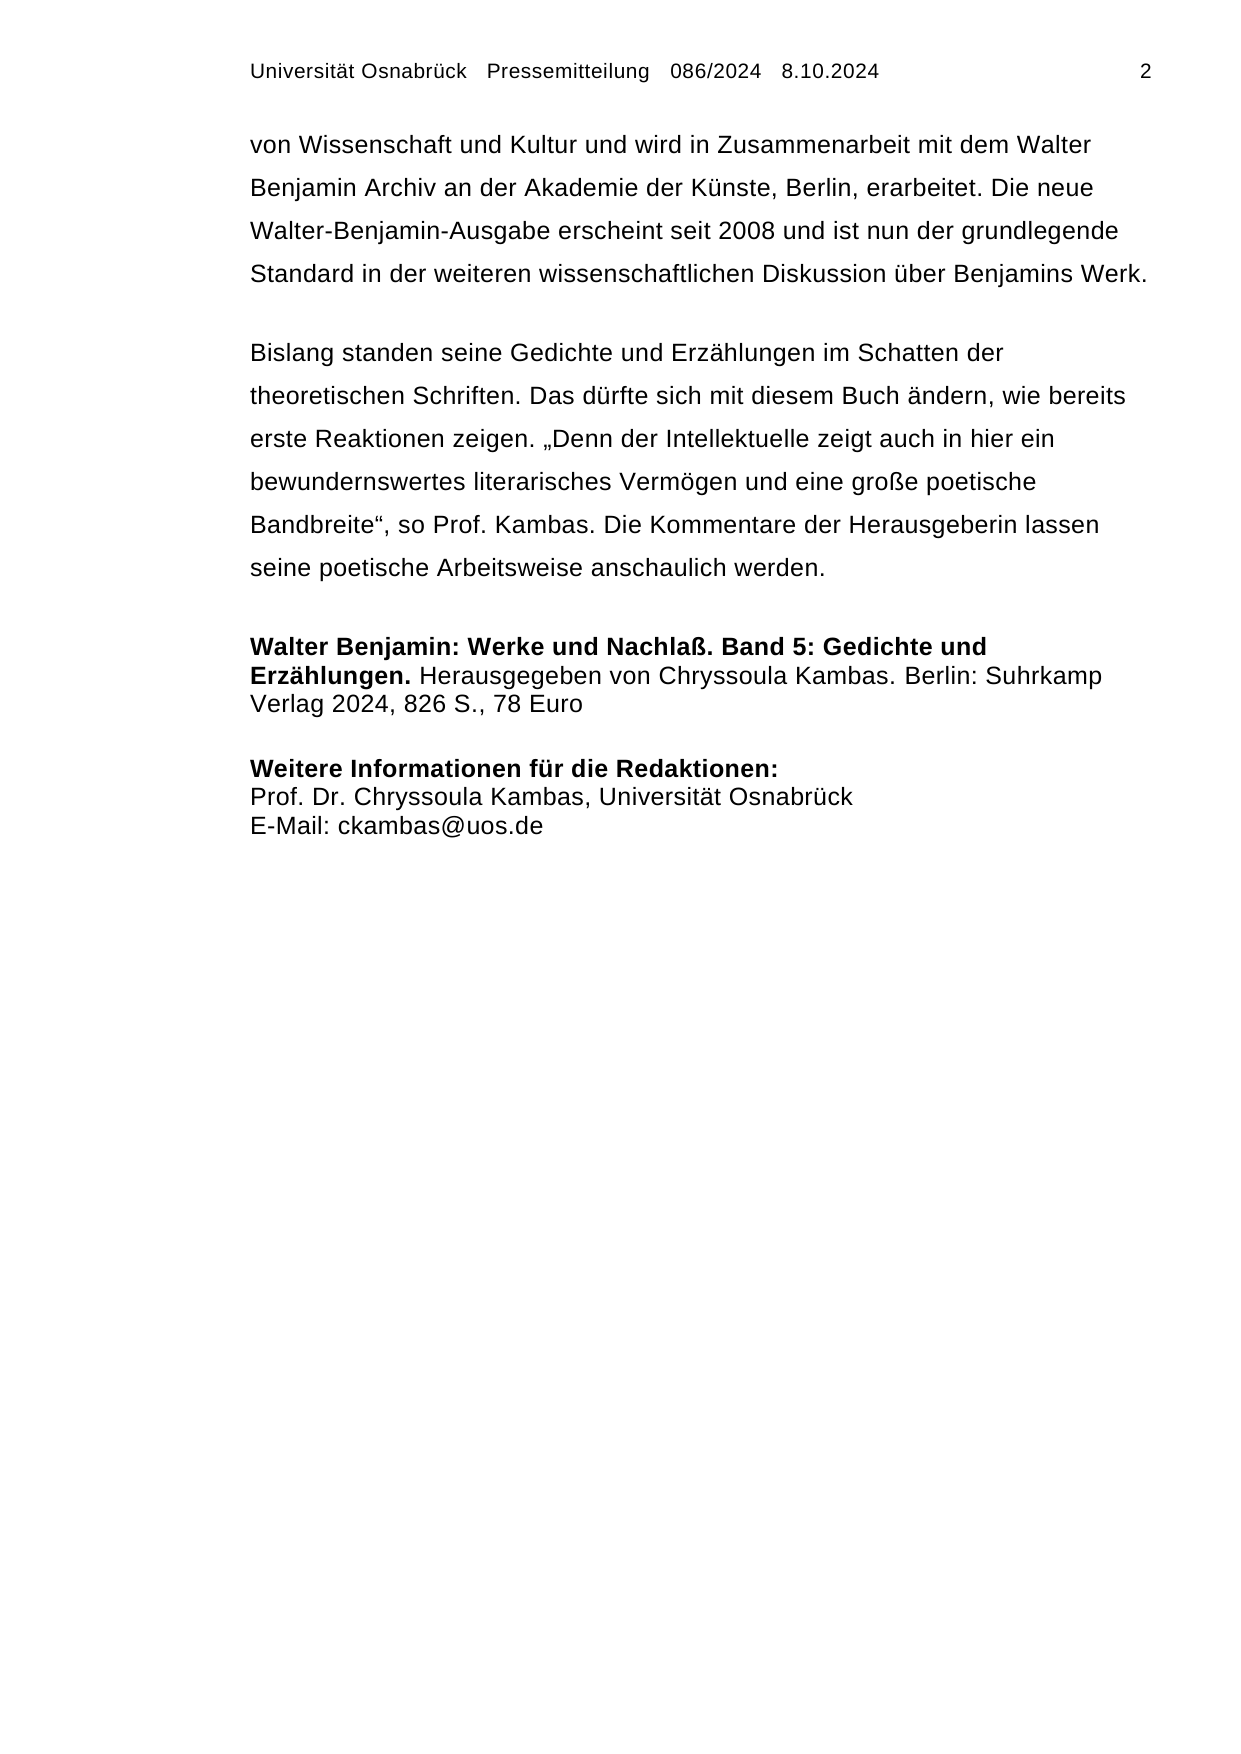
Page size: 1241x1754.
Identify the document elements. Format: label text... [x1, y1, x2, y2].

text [250, 130, 1152, 288]
text Bislang standen seine Gedichte und Erzählungen im Schatten der theoretischen Schriften. Das dürfte sich mit diesem Buch ändern, wie bereits erste Reaktionen zeigen. „Denn der Intellektuelle zeigt auch in hier ein bewundernswertes literarisches Vermögen und eine große poetische Bandbreite“, so Prof. Kambas. Die Kommentare der Herausgeberin lassen seine poetische Arbeitsweise anschaulich werden. [250, 338, 1152, 582]
text Weitere Informationen für die Redaktionen: Prof. Dr. Chryssoula Kambas, Universität Osnabrück E-Mail: ckambas@uos.de [250, 754, 1152, 869]
text Walter Benjamin: Werke und Nachlaß. Band 5: Gedichte und Erzählungen. Herausgegeben von Chryssoula Kambas. Berlin: Suhrkamp Verlag 2024, 826 S., 78 Euro [250, 632, 1152, 718]
